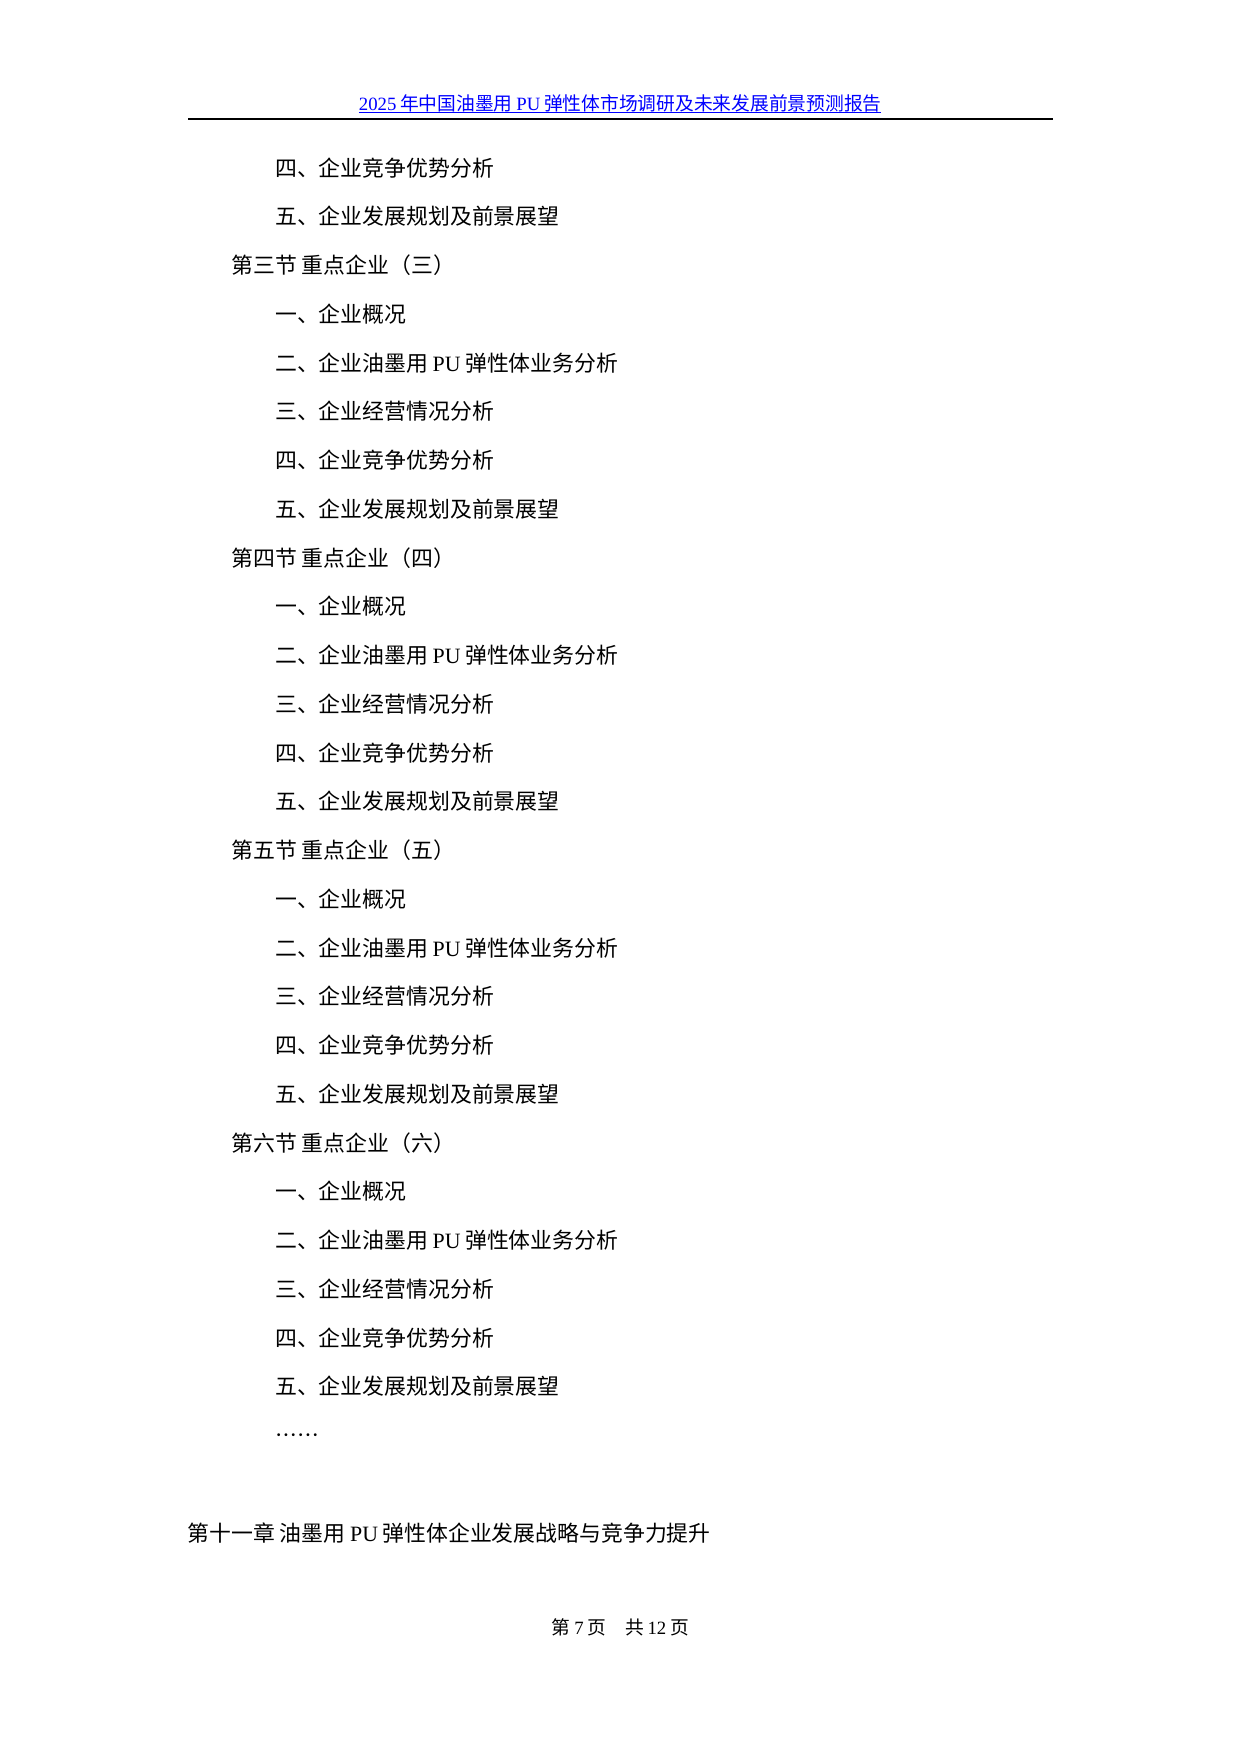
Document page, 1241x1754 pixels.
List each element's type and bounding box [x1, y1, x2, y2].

text [187, 150, 1053, 1548]
